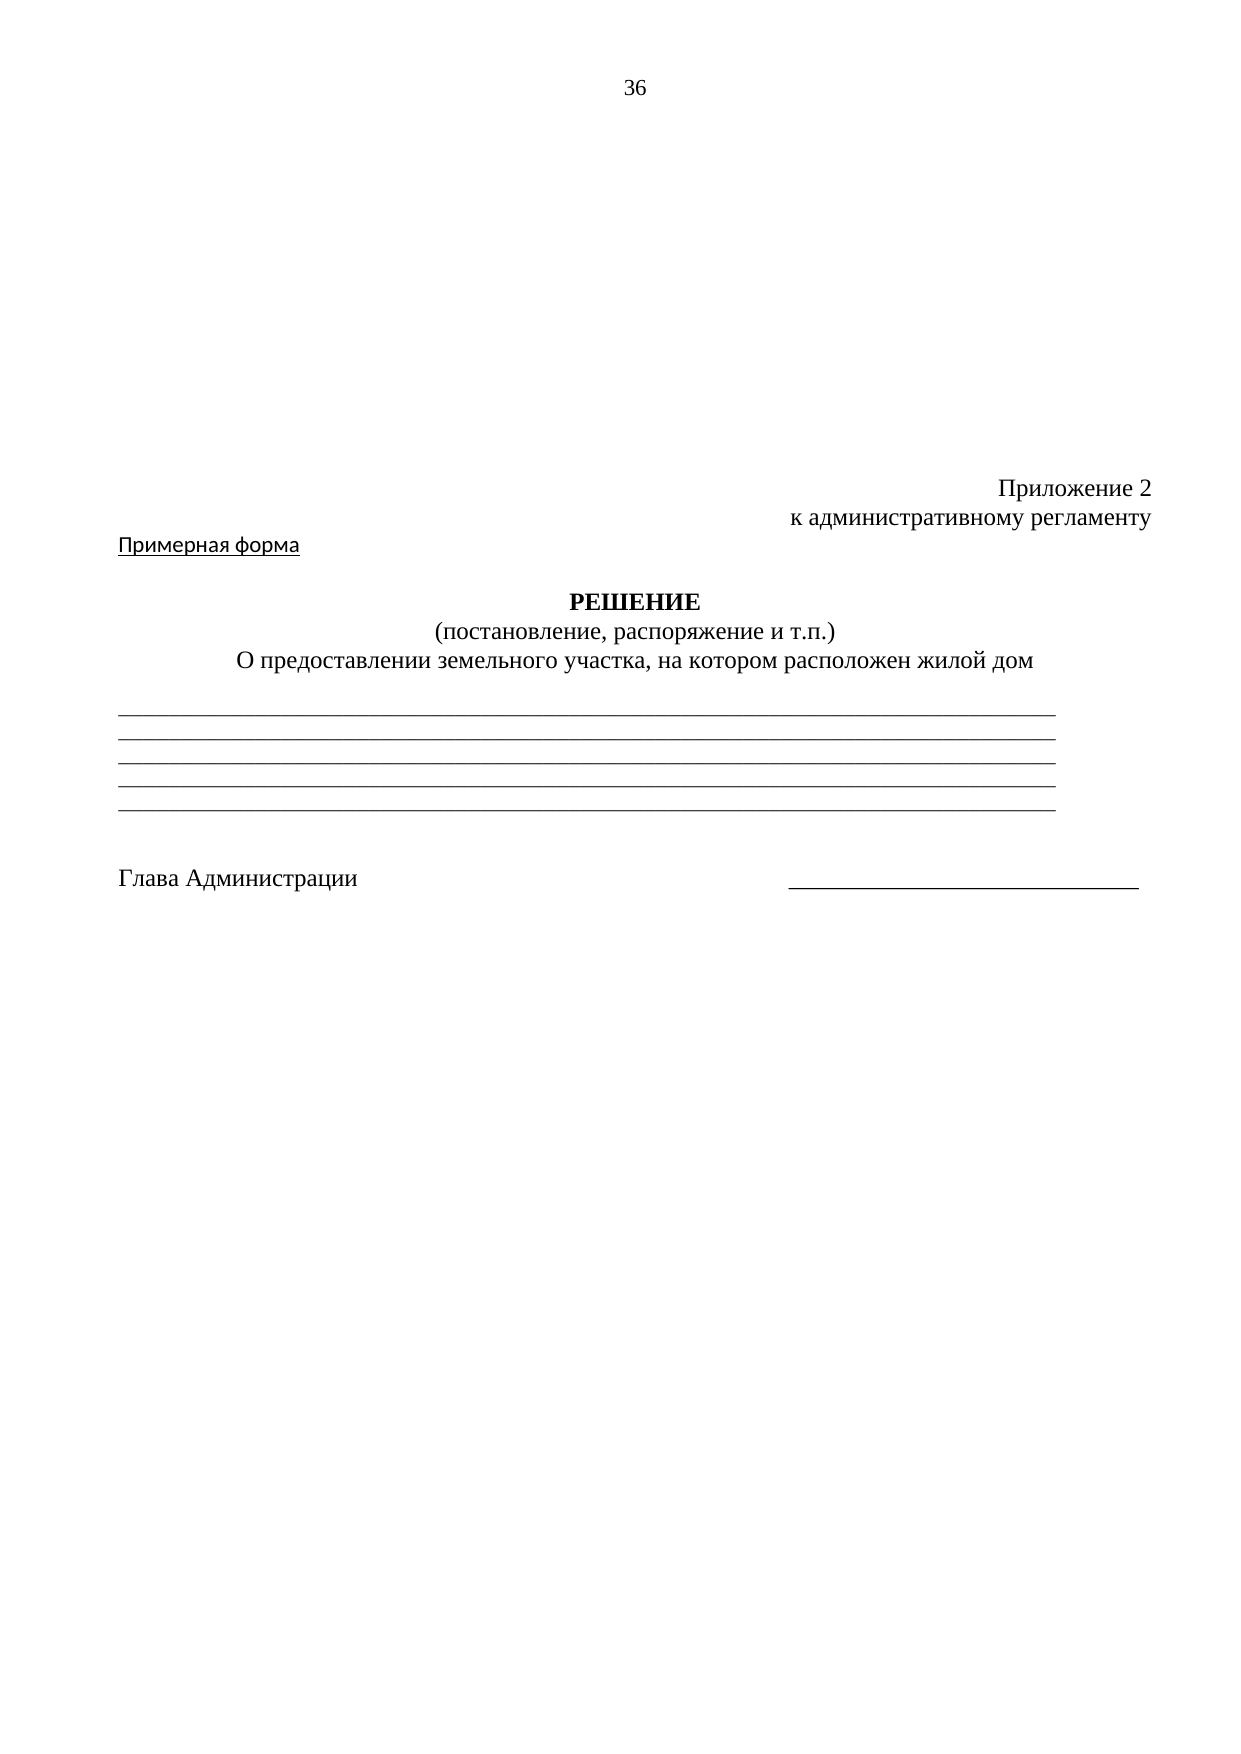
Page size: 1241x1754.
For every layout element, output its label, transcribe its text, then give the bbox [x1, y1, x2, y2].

text к административному регламенту [118, 502, 1152, 531]
text Приложение 2 [118, 473, 1152, 502]
text ___________________________________________________________________________ [118, 721, 1152, 744]
text Глава Администрации ____________________________ [118, 863, 1152, 892]
text ___________________________________________________________________________ [118, 792, 1152, 816]
text РЕШЕНИЕ [118, 587, 1152, 616]
text ___________________________________________________________________________ [118, 744, 1152, 768]
text (постановление, распоряжение и т.п.) [118, 616, 1152, 645]
text ___________________________________________________________________________ [118, 697, 1152, 721]
text ___________________________________________________________________________ [118, 768, 1152, 792]
text О предоставлении земельного участка, на котором расположен жилой дом [118, 645, 1152, 674]
text Примерная форма [118, 531, 1152, 559]
